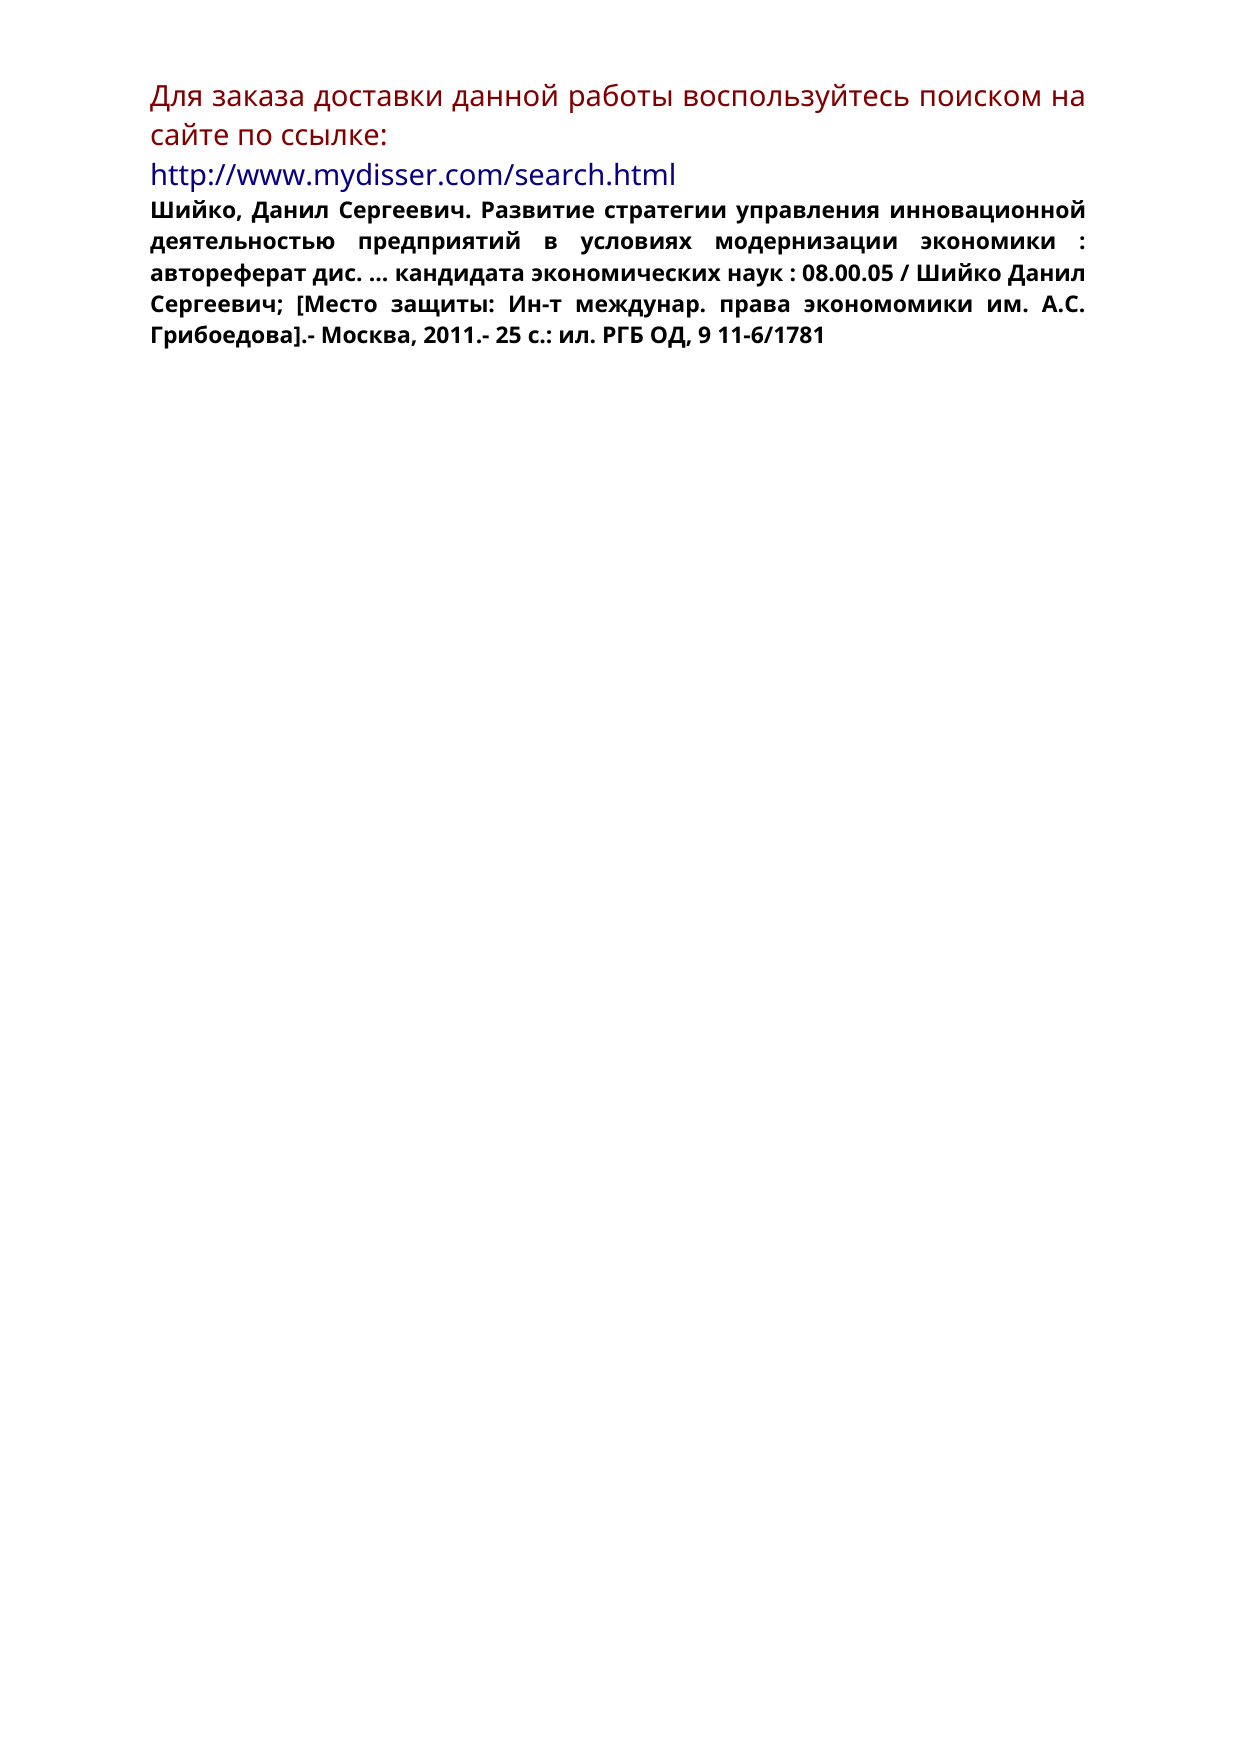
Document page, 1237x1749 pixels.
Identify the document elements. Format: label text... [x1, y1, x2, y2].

text Шийко, Данил Сергеевич. Развитие стратегии управления инновационной деятельностью предприятий в условиях модернизации экономики : автореферат дис. ... кандидата экономических наук : 08.00.05 / Шийко Данил Сергеевич; [Место защиты: Ин-т междунар. права экономомики им. А.С. Грибоедова].- Москва, 2011.- 25 с.: ил. РГБ ОД, 9 11-6/1781 [150, 194, 1086, 350]
